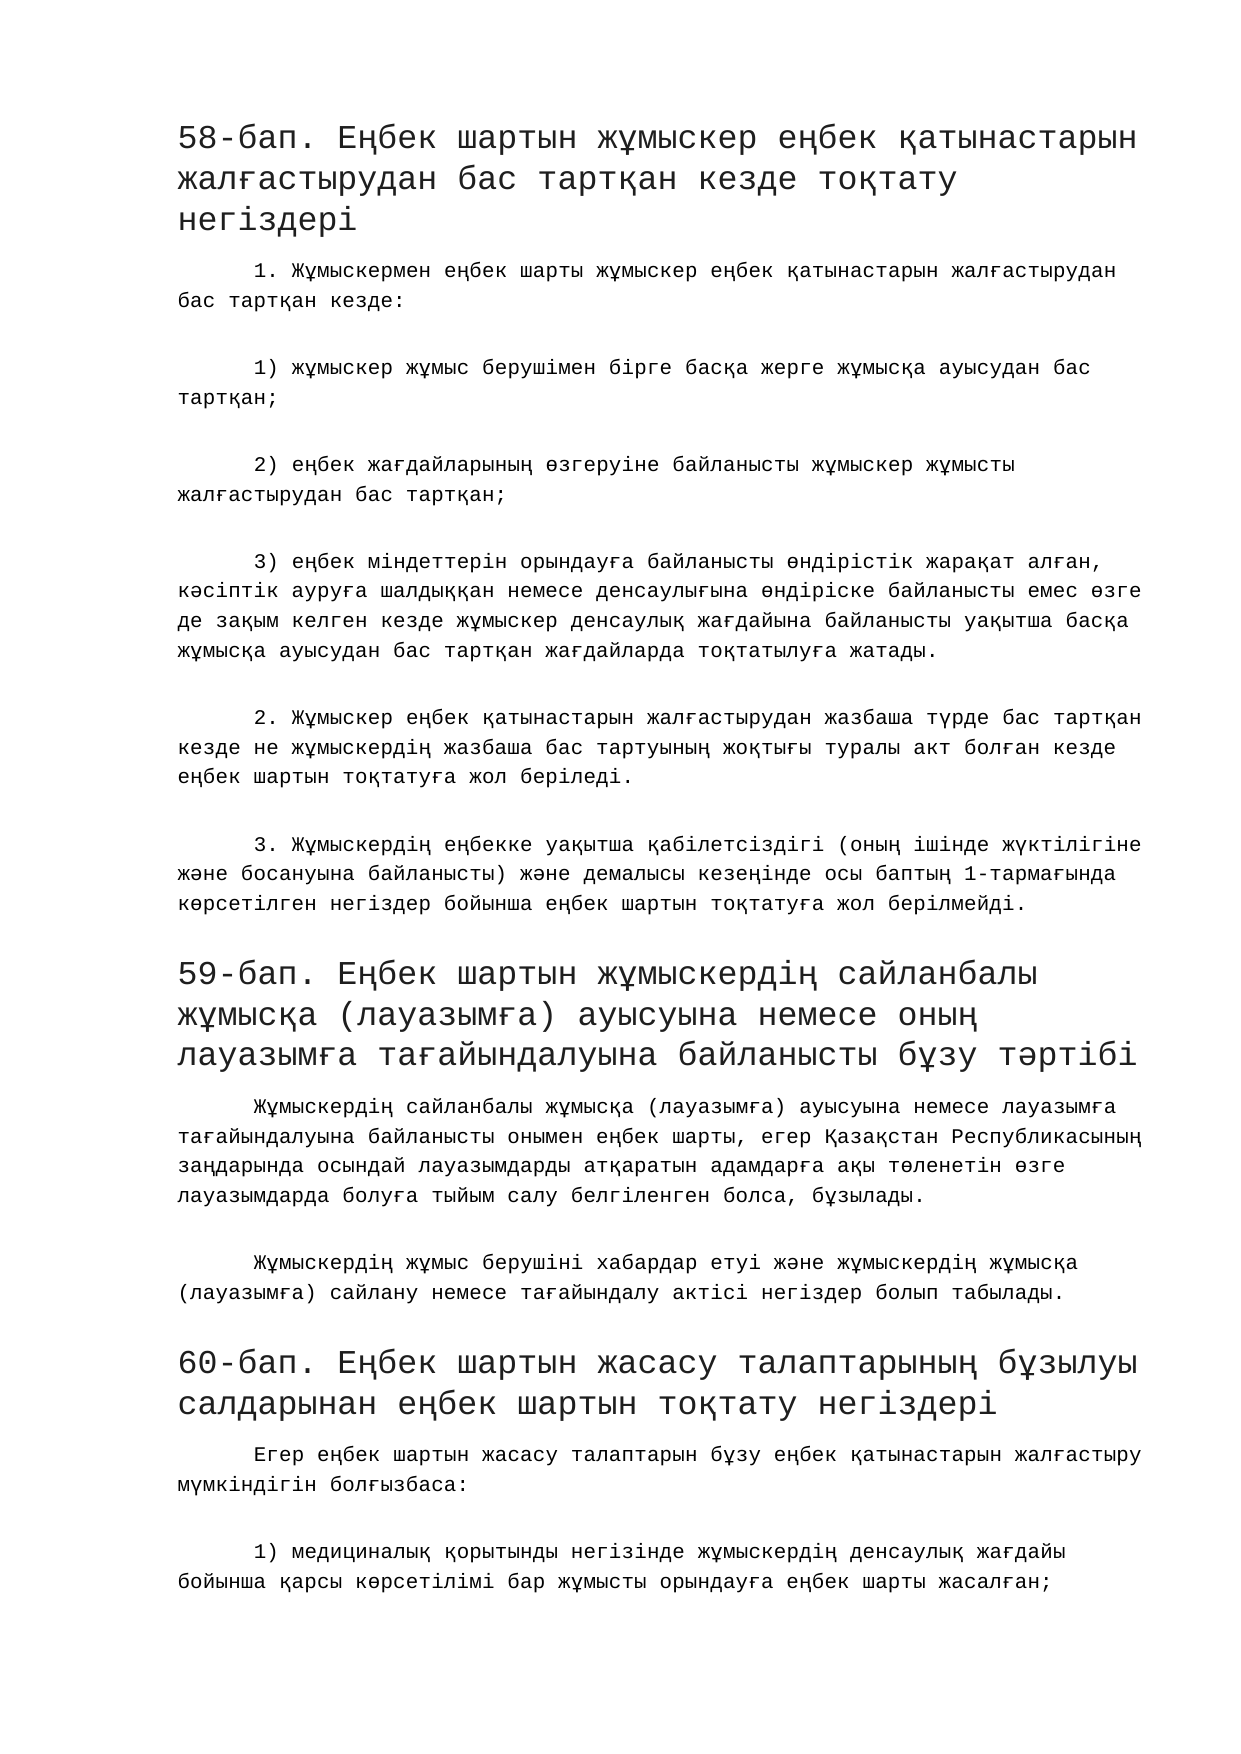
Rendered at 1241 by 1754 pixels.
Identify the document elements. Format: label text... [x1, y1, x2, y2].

text Жұмыскердің сайланбалы жұмысқа (лауазымға) ауысуына немесе лауазымға тағайындалуына байланысты онымен еңбек шарты, егер Қазақстан Республикасының заңдарында осындай лауазымдарды атқаратын адамдарға ақы төленетін өзге лауазымдарда болуға тыйым салу белгіленген болса, бұзылады. [177, 1090, 1152, 1209]
text 58-бап. Еңбек шартын жұмыскер еңбек қатынастарын жалғастырудан бас тартқан кезде тоқтату негіздері [177, 118, 1152, 240]
text 1. Жұмыскермен еңбек шарты жұмыскер еңбек қатынастарын жалғастырудан бас тартқан кезде: [177, 254, 1152, 313]
text 59-бап. Еңбек шартын жұмыскердің сайланбалы жұмысқа (лауазымға) ауысуына немесе оның лауазымға тағайындалуына байланысты бұзу тәртібі [177, 954, 1152, 1076]
text 1) медициналық қорытынды негізінде жұмыскердің денсаулық жағдайы бойынша қарсы көрсетілімі бар жұмысты орындауға еңбек шарты жасалған; [177, 1535, 1152, 1595]
text 60-бап. Еңбек шартын жасасу талаптарының бұзылуы салдарынан еңбек шартын тоқтату негіздері [177, 1343, 1152, 1424]
text 3. Жұмыскердің еңбекке уақытша қабілетсіздігі (оның ішінде жүктілігіне және босануына байланысты) және демалысы кезеңінде осы баптың 1-тармағында көрсетілген негіздер бойынша еңбек шартын тоқтатуға жол берілмейді. [177, 827, 1152, 917]
text 2) еңбек жағдайларының өзгеруіне байланысты жұмыскер жұмысты жалғастырудан бас тартқан; [177, 448, 1152, 507]
text 1) жұмыскер жұмыс берушімен бірге басқа жерге жұмысқа ауысудан бас тартқан; [177, 351, 1152, 410]
text 2. Жұмыскер еңбек қатынастарын жалғастырудан жазбаша түрде бас тартқан кезде не жұмыскердің жазбаша бас тартуының жоқтығы туралы акт болған кезде еңбек шартын тоқтатуға жол беріледі. [177, 701, 1152, 790]
text Жұмыскердің жұмыс берушіні хабардар етуі және жұмыскердің жұмысқа (лауазымға) сайлану немесе тағайындалу актісі негіздер болып табылады. [177, 1246, 1152, 1306]
text 3) еңбек міндеттерін орындауға байланысты өндірістік жарақат алған, кәсіптік ауруға шалдыққан немесе денсаулығына өндіріске байланысты емес өзге де зақым келген кезде жұмыскер денсаулық жағдайына байланысты уақытша басқа жұмысқа ауысудан бас тартқан жағдайларда тоқтатылуға жатады. [177, 545, 1152, 663]
text Егер еңбек шартын жасасу талаптарын бұзу еңбек қатынастарын жалғастыру мүмкіндігін болғызбаса: [177, 1438, 1152, 1498]
